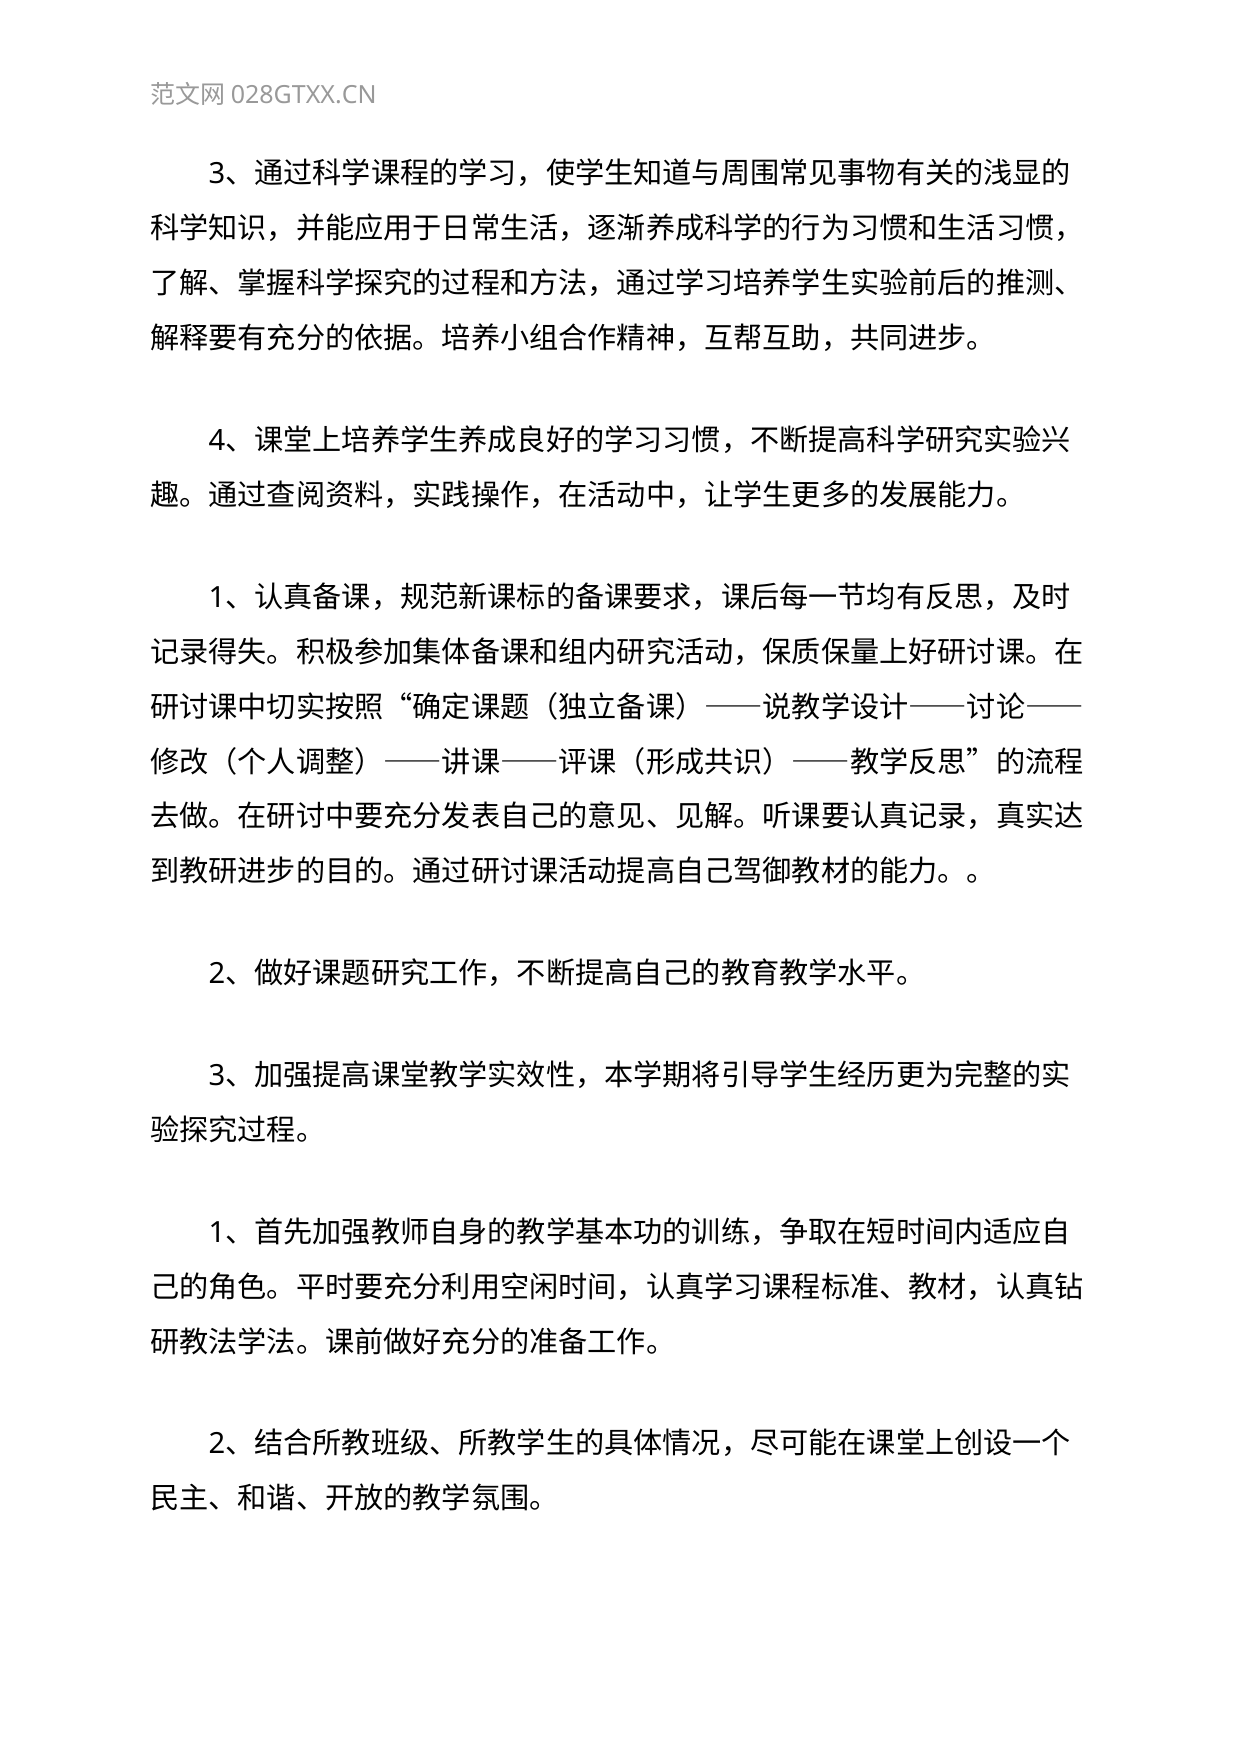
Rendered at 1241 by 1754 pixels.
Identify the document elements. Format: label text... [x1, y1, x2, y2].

text 2、做好课题研究工作，不断提高自己的教育教学水平。 [150, 950, 1090, 992]
text 1、首先加强教师自身的教学基本功的训练，争取在短时间内适应自己的角色。平时要充分利用空闲时间，认真学习课程标准、教材，认真钻研教法学法。课前做好充分的准备工作。 [150, 1208, 1090, 1361]
text 2、结合所教班级、所教学生的具体情况，尽可能在课堂上创设一个民主、和谐、开放的教学氛围。 [150, 1420, 1090, 1517]
text 1、认真备课，规范新课标的备课要求，课后每一节均有反思，及时记录得失。积极参加集体备课和组内研究活动，保质保量上好研讨课。在研讨课中切实按照“确定课题（独立备课）——说教学设计——讨论——修改（个人调整）——讲课——评课（形成共识）——教学反思”的流程去做。在研讨中要充分发表自己的意见、见解。听课要认真记录，真实达到教研进步的目的。通过研讨课活动提高自己驾御教材的能力。。 [150, 573, 1090, 890]
text 4、课堂上培养学生养成良好的学习习惯，不断提高科学研究实验兴趣。通过查阅资料，实践操作，在活动中，让学生更多的发展能力。 [150, 417, 1090, 514]
text 3、加强提高课堂教学实效性，本学期将引导学生经历更为完整的实验探究过程。 [150, 1052, 1090, 1149]
text 3、通过科学课程的学习，使学生知道与周围常见事物有关的浅显的科学知识，并能应用于日常生活，逐渐养成科学的行为习惯和生活习惯，了解、掌握科学探究的过程和方法，通过学习培养学生实验前后的推测、解释要有充分的依据。培养小组合作精神，互帮互助，共同进步。 [150, 150, 1090, 357]
